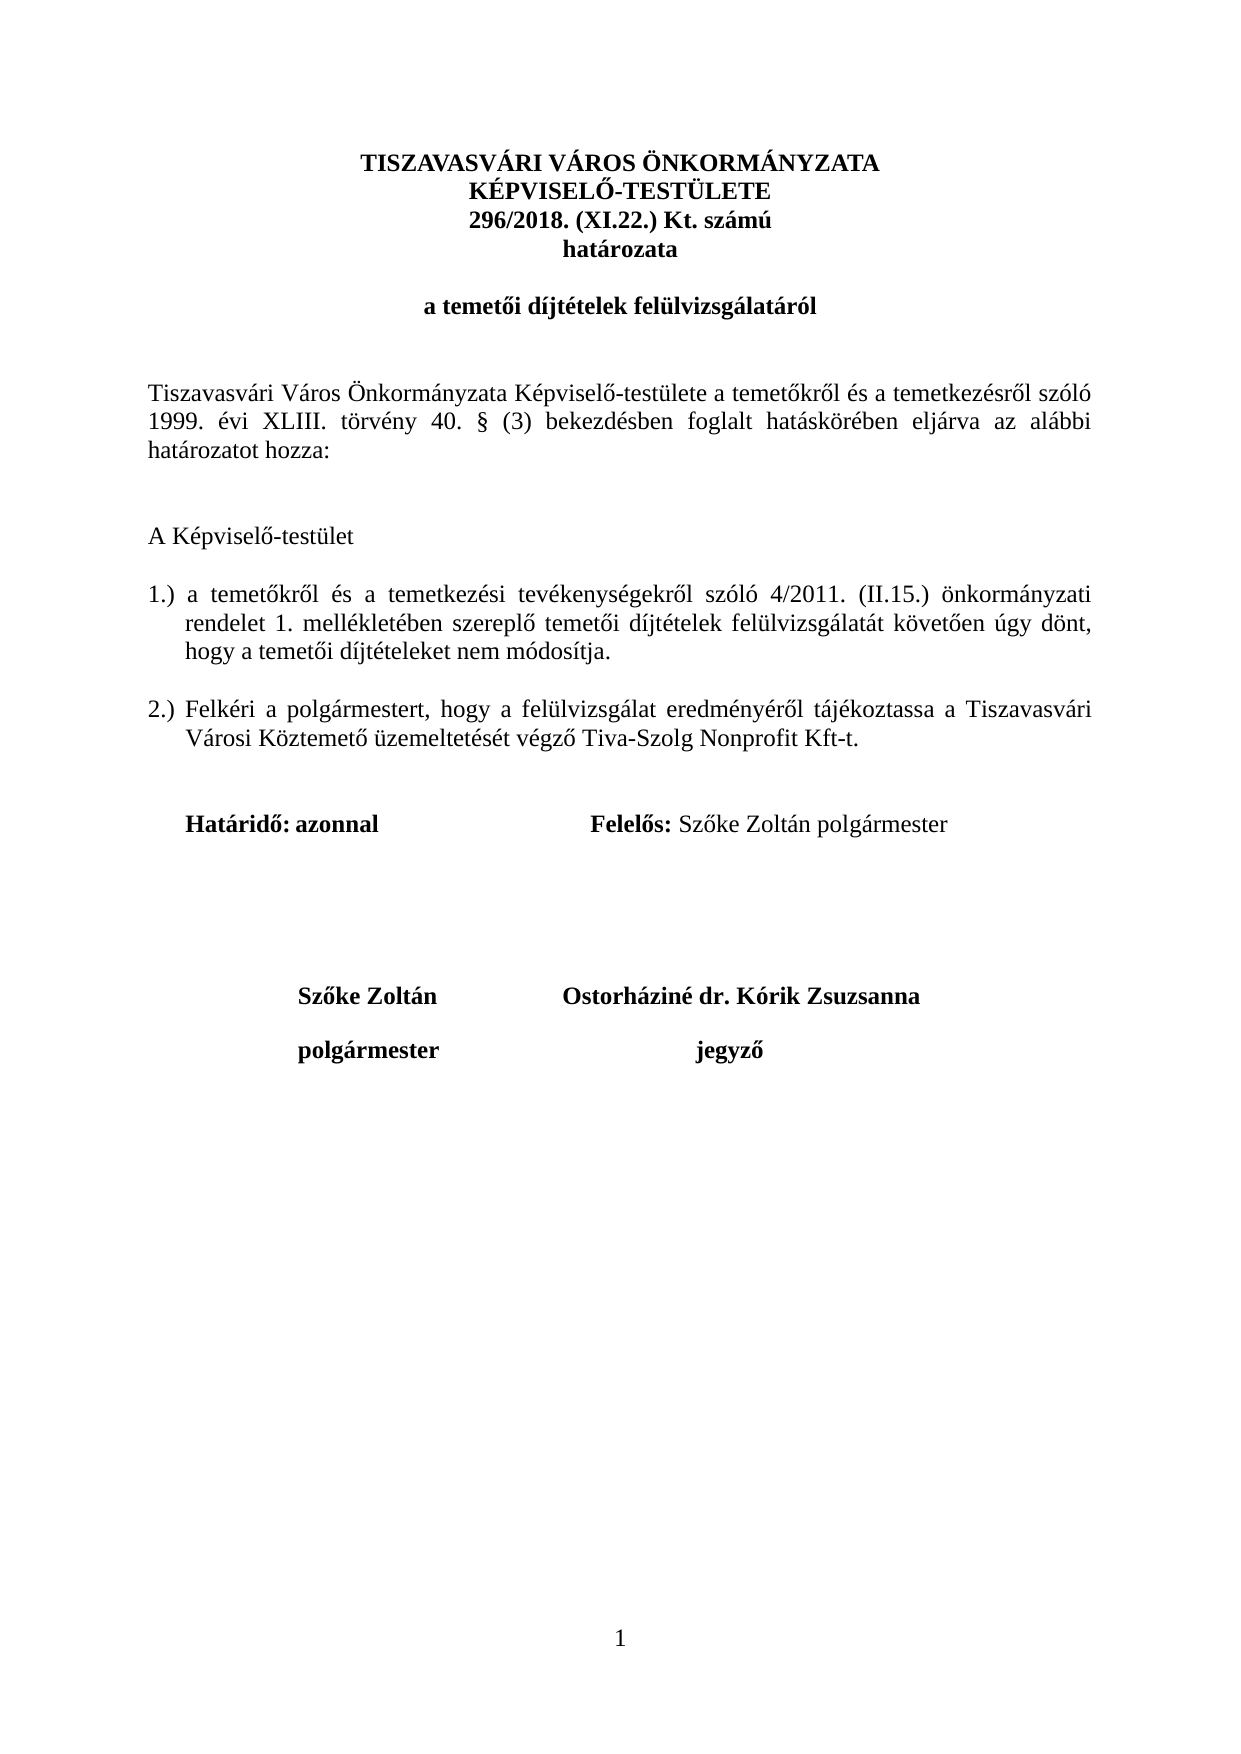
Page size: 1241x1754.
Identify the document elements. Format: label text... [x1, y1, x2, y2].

text Határidő: azonnal Felelős: Szőke Zoltán polgármester [185, 809, 1093, 838]
text 2.) Felkéri a polgármestert, hogy a felülvizsgálat eredményéről tájékoztassa a Tiszavasvári Városi Köztemető üzemeltetését végző Tiva-Szolg Nonprofit Kft-t. [148, 694, 1093, 751]
text polgármester jegyző [148, 1035, 1093, 1064]
text TISZAVASVÁRI VÁROS ÖNKORMÁNYZATA [148, 148, 1093, 176]
text határozata [148, 234, 1093, 263]
text a temetői díjtételek felülvizsgálatáról [148, 291, 1093, 320]
text KÉPVISELŐ-TESTÜLETE [148, 176, 1093, 205]
text 296/2018. (XI.22.) Kt. számú [148, 205, 1093, 234]
text Szőke Zoltán Ostorháziné dr. Kórik Zsuzsanna [148, 981, 1093, 1010]
text 1.) a temetőkről és a temetkezési tevékenységekről szóló 4/2011. (II.15.) önkormányzati rendelet 1. mellékletében szereplő temetői díjtételek felülvizsgálatát követően úgy dönt, hogy a temetői díjtételeket nem módosítja. [148, 579, 1093, 665]
text A Képviselő-testület [148, 521, 1093, 550]
text Tiszavasvári Város Önkormányzata Képviselő-testülete a temetőkről és a temetkezésről szóló 1999. évi XLIII. törvény 40. § (3) bekezdésben foglalt hatáskörében eljárva az alábbi határozatot hozza: [148, 378, 1093, 464]
